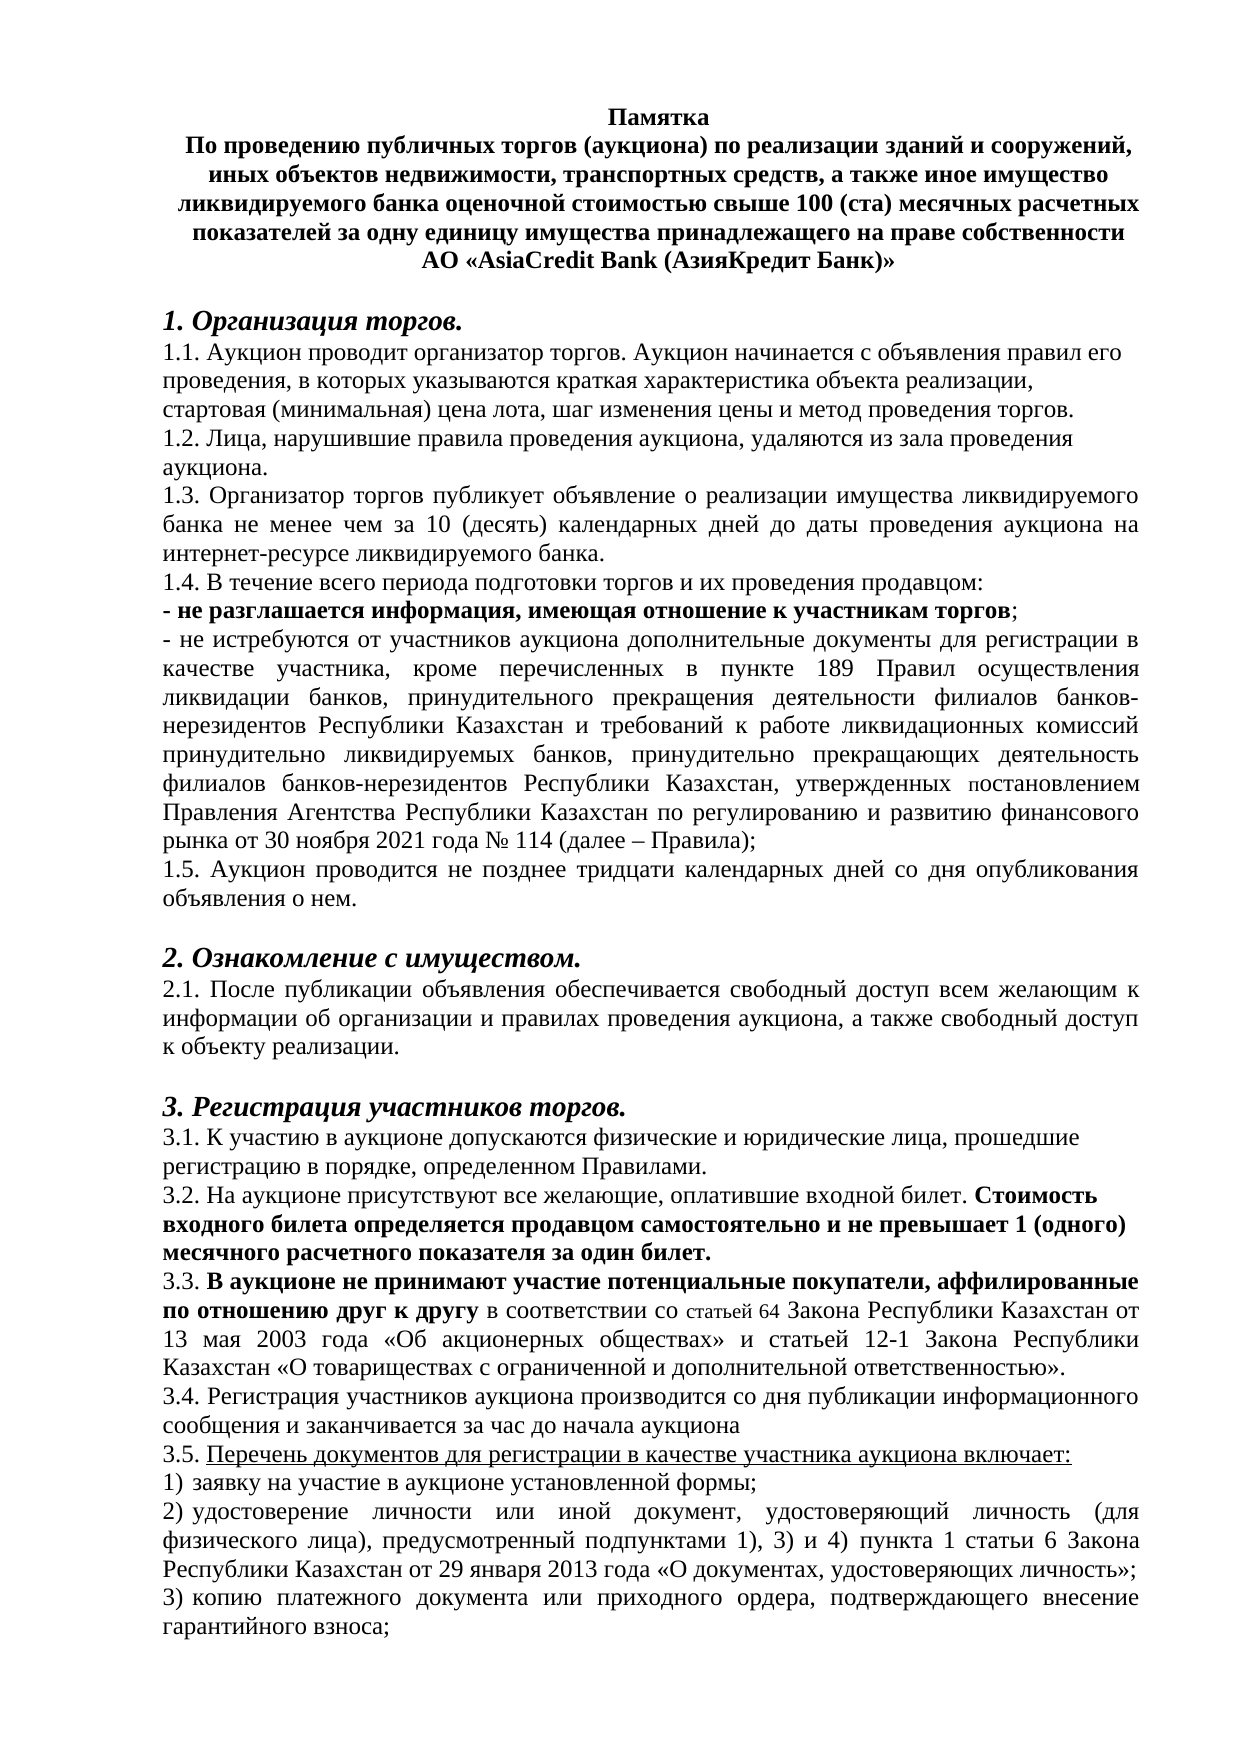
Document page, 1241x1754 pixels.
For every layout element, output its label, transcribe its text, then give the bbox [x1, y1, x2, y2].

text 3. Регистрация участников торгов. [162, 1089, 1140, 1122]
text - не разглашается информация, имеющая отношение к участникам торгов; [162, 595, 1140, 624]
text 3.3. В аукционе не принимают участие потенциальные покупатели, аффилированные по отношению друг к другу в соответствии со статьей 64 Закона Республики Казахстан от 13 мая 2003 года «Об акционерных обществах» и статьей 12-1 Закона Республики Казахстан «О товариществах с ограниченной и дополнительной ответственностью». [162, 1266, 1140, 1381]
text 2.1. После публикации объявления обеспечивается свободный доступ всем желающим к информации об организации и правилах проведения аукциона, а также свободный доступ к объекту реализации. [162, 974, 1140, 1060]
text 1.4. В течение всего периода подготовки торгов и их проведения продавцом: [162, 567, 1140, 595]
text 3.1. К участию в аукционе допускаются физические и юридические лица, прошедшие регистрацию в порядке, определенном Правилами. [162, 1122, 1140, 1180]
text 1.5. Аукцион проводится не позднее тридцати календарных дней со дня опубликования объявления о нем. [162, 854, 1140, 912]
text 1.3. Организатор торгов публикует объявление о реализации имущества ликвидируемого банка не менее чем за 10 (десять) календарных дней до даты проведения аукциона на интернет-ресурсе ликвидируемого банка. [162, 480, 1140, 567]
list заявку на участие в аукционе установленной формы; [162, 1467, 1140, 1496]
text 2. Ознакомление с имуществом. [162, 940, 1140, 974]
text По проведению публичных торгов (аукциона) по реализации зданий и сооружений, иных объектов недвижимости, транспортных средств, а также иное имущество ликвидируемого банка оценочной стоимостью свыше 100 (ста) месячных расчетных показателей за одну единицу имущества принадлежащего на праве собственности АО «AsiaCredit Bank (АзияКредит Банк)» [177, 131, 1140, 274]
list копию платежного документа или приходного ордера, подтверждающего внесение гарантийного взноса; [162, 1582, 1140, 1640]
text 1. Организация торгов. [162, 303, 1140, 337]
text 1.1. Аукцион проводит организатор торгов. Аукцион начинается с объявления правил его проведения, в которых указываются краткая характеристика объекта реализации, стартовая (минимальная) цена лота, шаг изменения цены и метод проведения торгов. [162, 337, 1140, 423]
text Памятка [177, 102, 1140, 131]
text 3.4. Регистрация участников аукциона производится со дня публикации информационного сообщения и заканчивается за час до начала аукциона [162, 1381, 1140, 1439]
text 3.2. На аукционе присутствуют все желающие, оплатившие входной билет. Стоимость входного билета определяется продавцом самостоятельно и не превышает 1 (одного) месячного расчетного показателя за один билет. [162, 1180, 1140, 1266]
text 3.5. Перечень документов для регистрации в качестве участника аукциона включает: [162, 1439, 1140, 1467]
text - не истребуются от участников аукциона дополнительные документы для регистрации в качестве участника, кроме перечисленных в пункте 189 Правил осуществления ликвидации банков, принудительного прекращения деятельности филиалов банков-нерезидентов Республики Казахстан и требований к работе ликвидационных комиссий принудительно ликвидируемых банков, принудительно прекращающих деятельность филиалов банков-нерезидентов Республики Казахстан, утвержденных постановлением Правления Агентства Республики Казахстан по регулированию и развитию финансового рынка от 30 ноября 2021 года № 114 (далее – Правила); [162, 624, 1140, 854]
text 1.2. Лица, нарушившие правила проведения аукциона, удаляются из зала проведения аукциона. [162, 423, 1140, 480]
list удостоверение личности или иной документ, удостоверяющий личность (для физического лица), предусмотренный подпунктами 1), 3) и 4) пункта 1 статьи 6 Закона Республики Казахстан от 29 января 2013 года «О документах, удостоверяющих личность»; [162, 1496, 1140, 1582]
